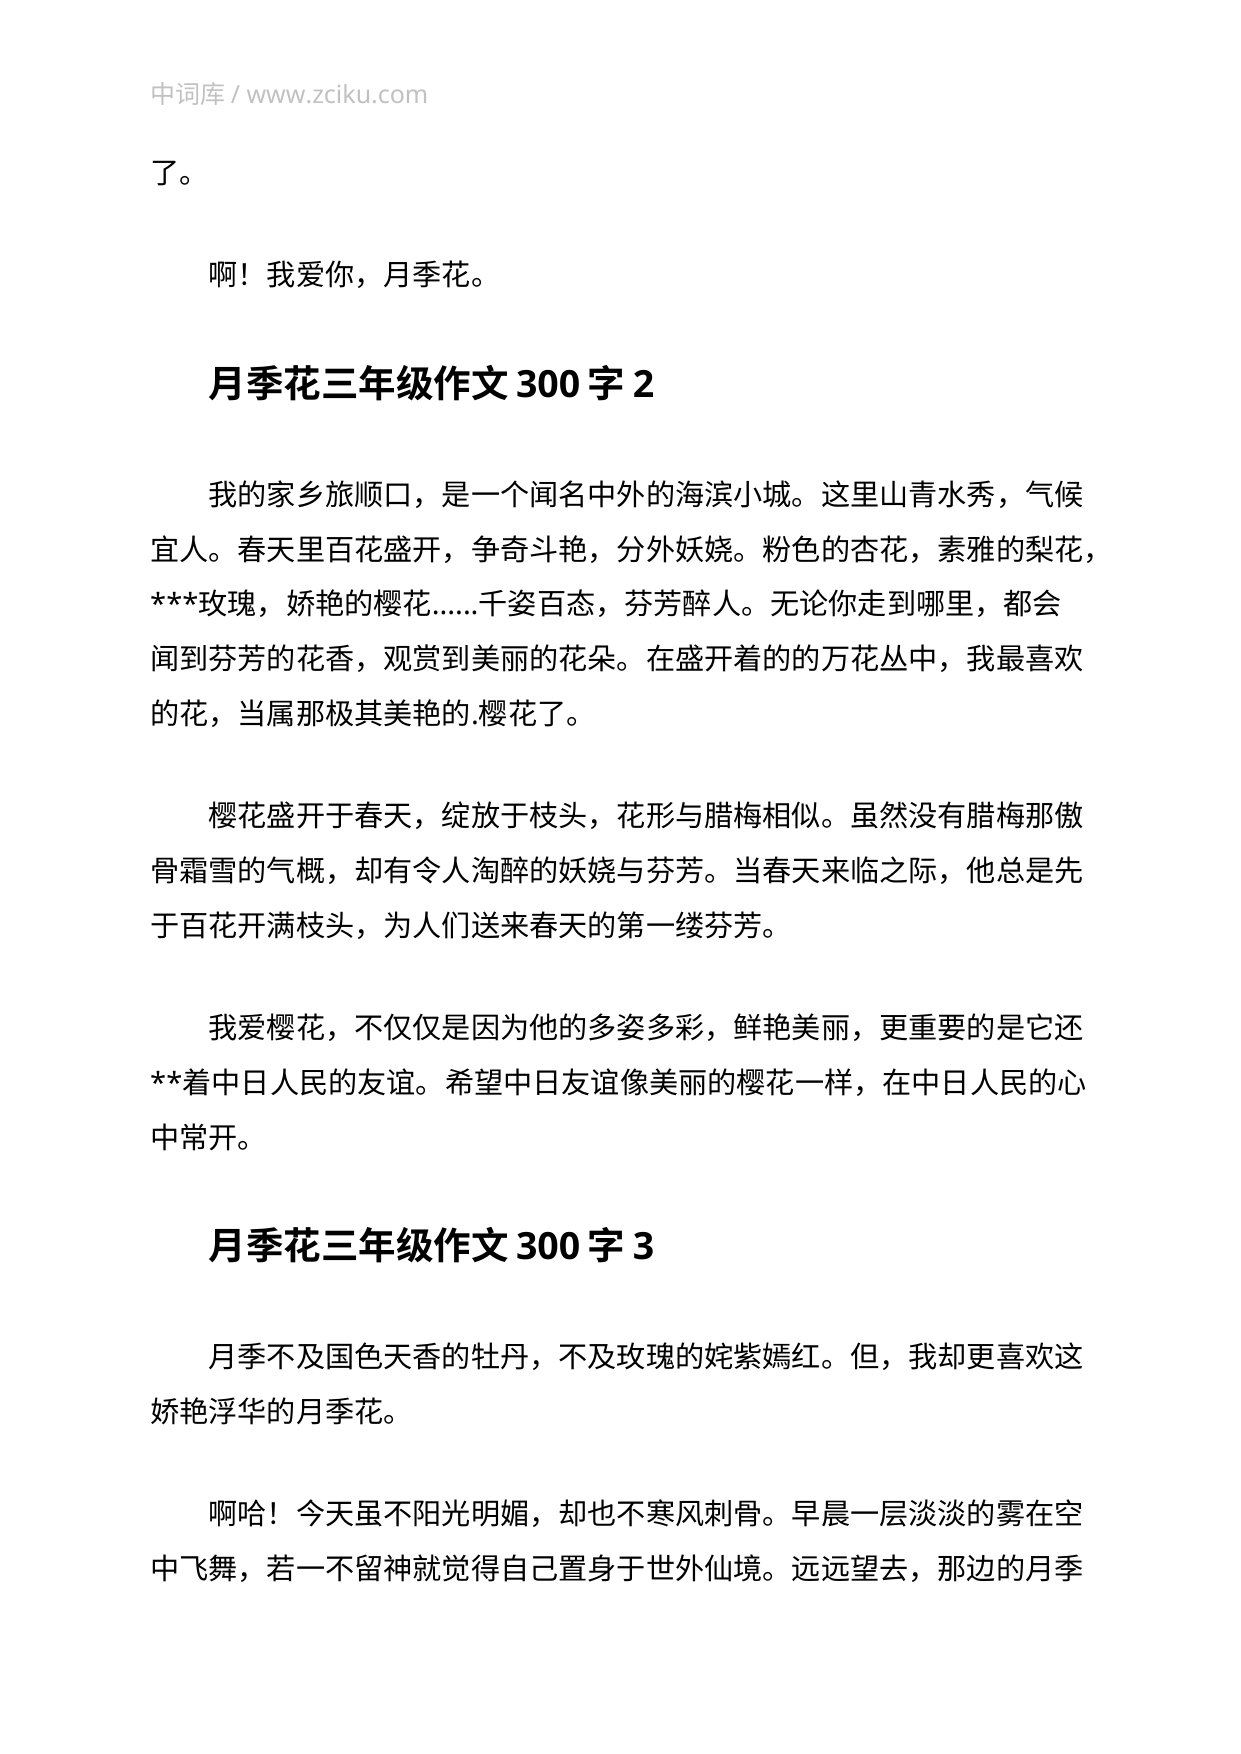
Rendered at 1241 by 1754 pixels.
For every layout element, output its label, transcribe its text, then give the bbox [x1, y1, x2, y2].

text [150, 150, 1090, 192]
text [150, 1490, 1090, 1587]
text 啊！我爱你，月季花。 [150, 252, 1090, 294]
text 我的家乡旅顺口，是一个闻名中外的海滨小城。这里山青水秀，气候宜人。春天里百花盛开，争奇斗艳，分外妖娆。粉色的杏花，素雅的梨花，***玫瑰，娇艳的樱花......千姿百态，芬芳醉人。无论你走到哪里，都会闻到芬芳的花香，观赏到美丽的花朵。在盛开着的的万花丛中，我最喜欢的花，当属那极其美艳的.樱花了。 [150, 471, 1090, 733]
text 月季花三年级作文300字3 [150, 1216, 1090, 1271]
text 月季不及国色天香的牡丹，不及玫瑰的姹紫嫣红。但，我却更喜欢这娇艳浮华的月季花。 [150, 1334, 1090, 1431]
text 樱花盛开于春天，绽放于枝头，花形与腊梅相似。虽然没有腊梅那傲骨霜雪的气概，却有令人淘醉的妖娆与芬芳。当春天来临之际，他总是先于百花开满枝头，为人们送来春天的第一缕芬芳。 [150, 793, 1090, 945]
text 我爱樱花，不仅仅是因为他的多姿多彩，鲜艳美丽，更重要的是它还**着中日人民的友谊。希望中日友谊像美丽的樱花一样，在中日人民的心中常开。 [150, 1004, 1090, 1157]
text 月季花三年级作文300字2 [150, 353, 1090, 408]
